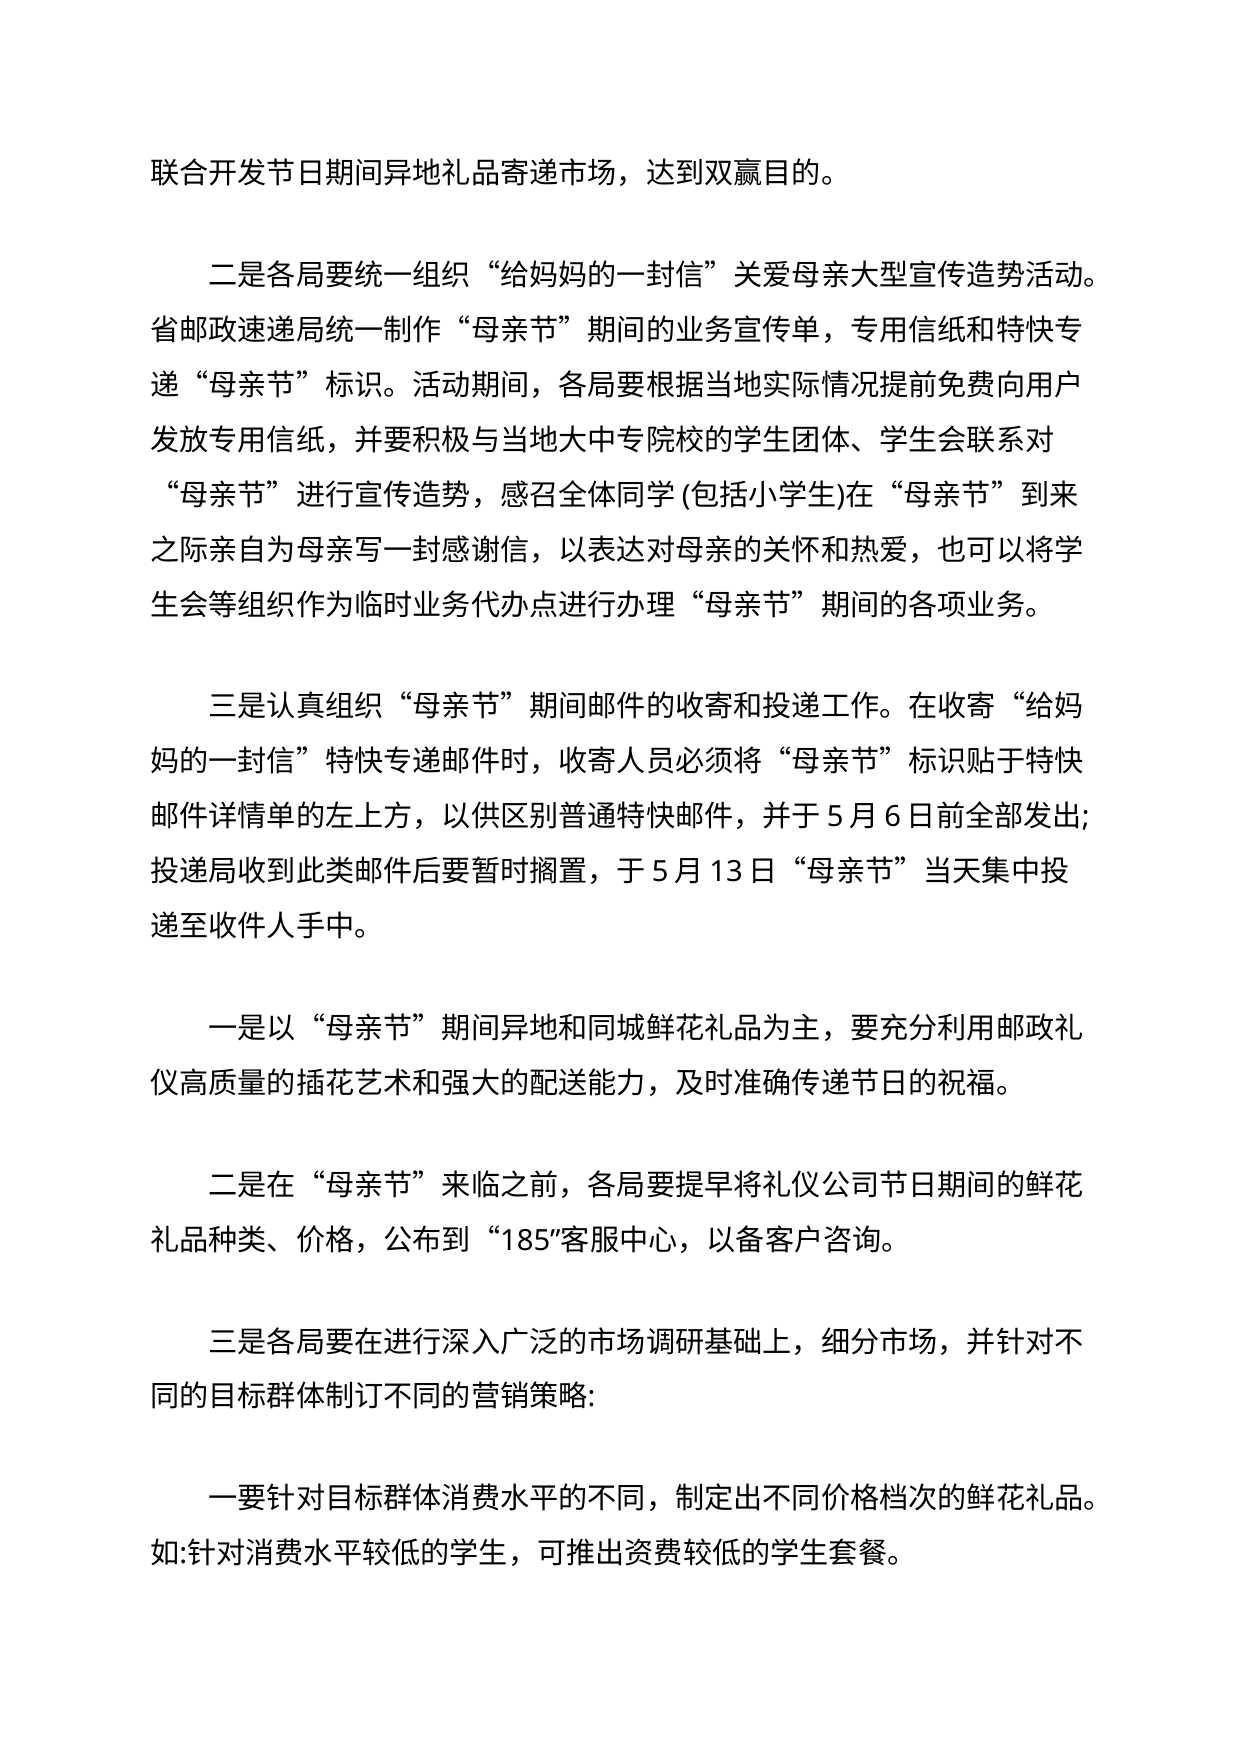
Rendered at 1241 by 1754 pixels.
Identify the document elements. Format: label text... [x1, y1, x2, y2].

text 一要针对目标群体消费水平的不同，制定出不同价格档次的鲜花礼品。如:针对消费水平较低的学生，可推出资费较低的学生套餐。 [150, 1475, 1090, 1572]
text 二是在“母亲节”来临之前，各局要提早将礼仪公司节日期间的鲜花礼品种类、价格，公布到“185”客服中心，以备客户咨询。 [150, 1161, 1090, 1258]
text 三是认真组织“母亲节”期间邮件的收寄和投递工作。在收寄“给妈妈的一封信”特快专递邮件时，收寄人员必须将“母亲节”标识贴于特快邮件详情单的左上方，以供区别普通特快邮件，并于5月6日前全部发出;投递局收到此类邮件后要暂时搁置，于5月13日“母亲节”当天集中投递至收件人手中。 [150, 683, 1090, 945]
text 二是各局要统一组织“给妈妈的一封信”关爱母亲大型宣传造势活动。省邮政速递局统一制作“母亲节”期间的业务宣传单，专用信纸和特快专递“母亲节”标识。活动期间，各局要根据当地实际情况提前免费向用户发放专用信纸，并要积极与当地大中专院校的学生团体、学生会联系对“母亲节”进行宣传造势，感召全体同学 (包括小学生)在“母亲节”到来之际亲自为母亲写一封感谢信，以表达对母亲的关怀和热爱，也可以将学生会等组织作为临时业务代办点进行办理“母亲节”期间的各项业务。 [150, 252, 1090, 623]
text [150, 150, 1090, 192]
text 一是以“母亲节”期间异地和同城鲜花礼品为主，要充分利用邮政礼仪高质量的插花艺术和强大的配送能力，及时准确传递节日的祝福。 [150, 1004, 1090, 1102]
text 三是各局要在进行深入广泛的市场调研基础上，细分市场，并针对不同的目标群体制订不同的营销策略: [150, 1318, 1090, 1415]
